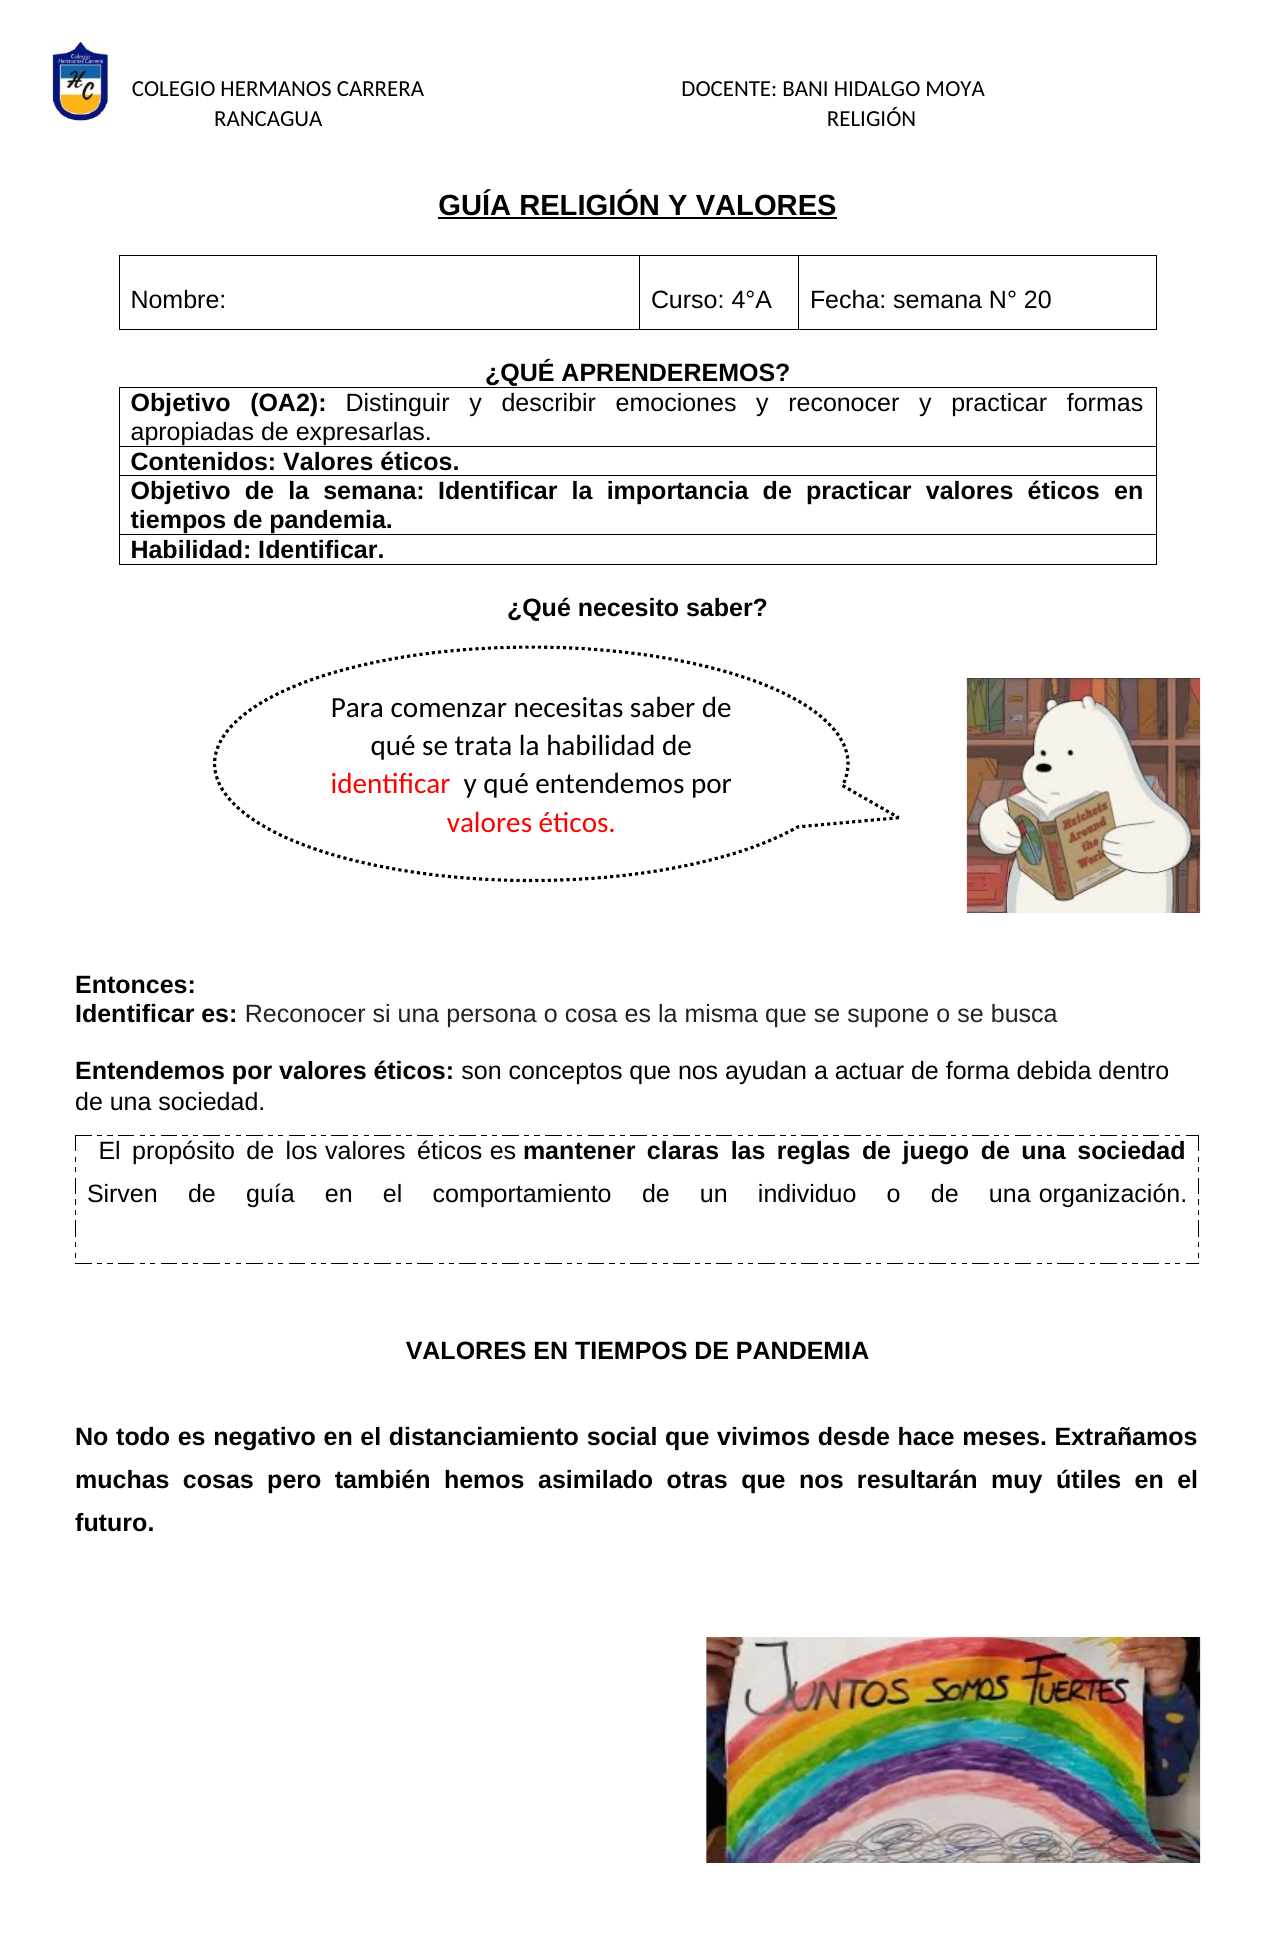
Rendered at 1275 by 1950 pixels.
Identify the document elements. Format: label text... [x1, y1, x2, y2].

picture [966, 678, 1200, 913]
table_cell Objetivo (OA2): Distinguir y describir emociones y reconocer y practicar formas apropiadas de expresarlas. [120, 388, 1156, 446]
picture [51, 40, 110, 121]
table_cell Habilidad: Identificar. [120, 535, 1156, 564]
text No todo es negativo en el distanciamiento social que vivimos desde hace meses. Extrañamos muchas cosas pero también hemos asimilado otras que nos resultarán muy útiles en el futuro. [75, 1422, 1200, 1537]
text ¿Qué necesito saber? [75, 593, 1200, 622]
text GUÍA RELIGIÓN Y VALORES [75, 188, 1200, 222]
text VALORES EN TIEMPOS DE PANDEMIA [75, 1336, 1200, 1364]
table_cell Objetivo de la semana: Identificar la importancia de practicar valores éticos en tiempos de pandemia. [120, 476, 1156, 534]
text Entendemos por valores éticos: son conceptos que nos ayudan a actuar de forma debida dentro de una sociedad. [75, 1056, 1200, 1116]
text Identificar es: Reconocer si una persona o cosa es la misma que se supone o se busca [75, 998, 1200, 1027]
table_header Nombre: [120, 256, 639, 328]
table_header Fecha: semana N° 20 [799, 256, 1156, 328]
table_header El propósito de los valores éticos es mantener claras las reglas de juego de una sociedad Sirven de guía en el comportamiento de un individuo o de una organización. [76, 1135, 1198, 1263]
table_header Curso: 4°A [640, 256, 798, 328]
table_cell Contenidos: Valores éticos. [120, 447, 1156, 475]
table_cell ¿QUÉ APRENDEREMOS? [119, 330, 1156, 387]
text Entonces: [75, 970, 1200, 998]
picture [706, 1637, 1200, 1863]
